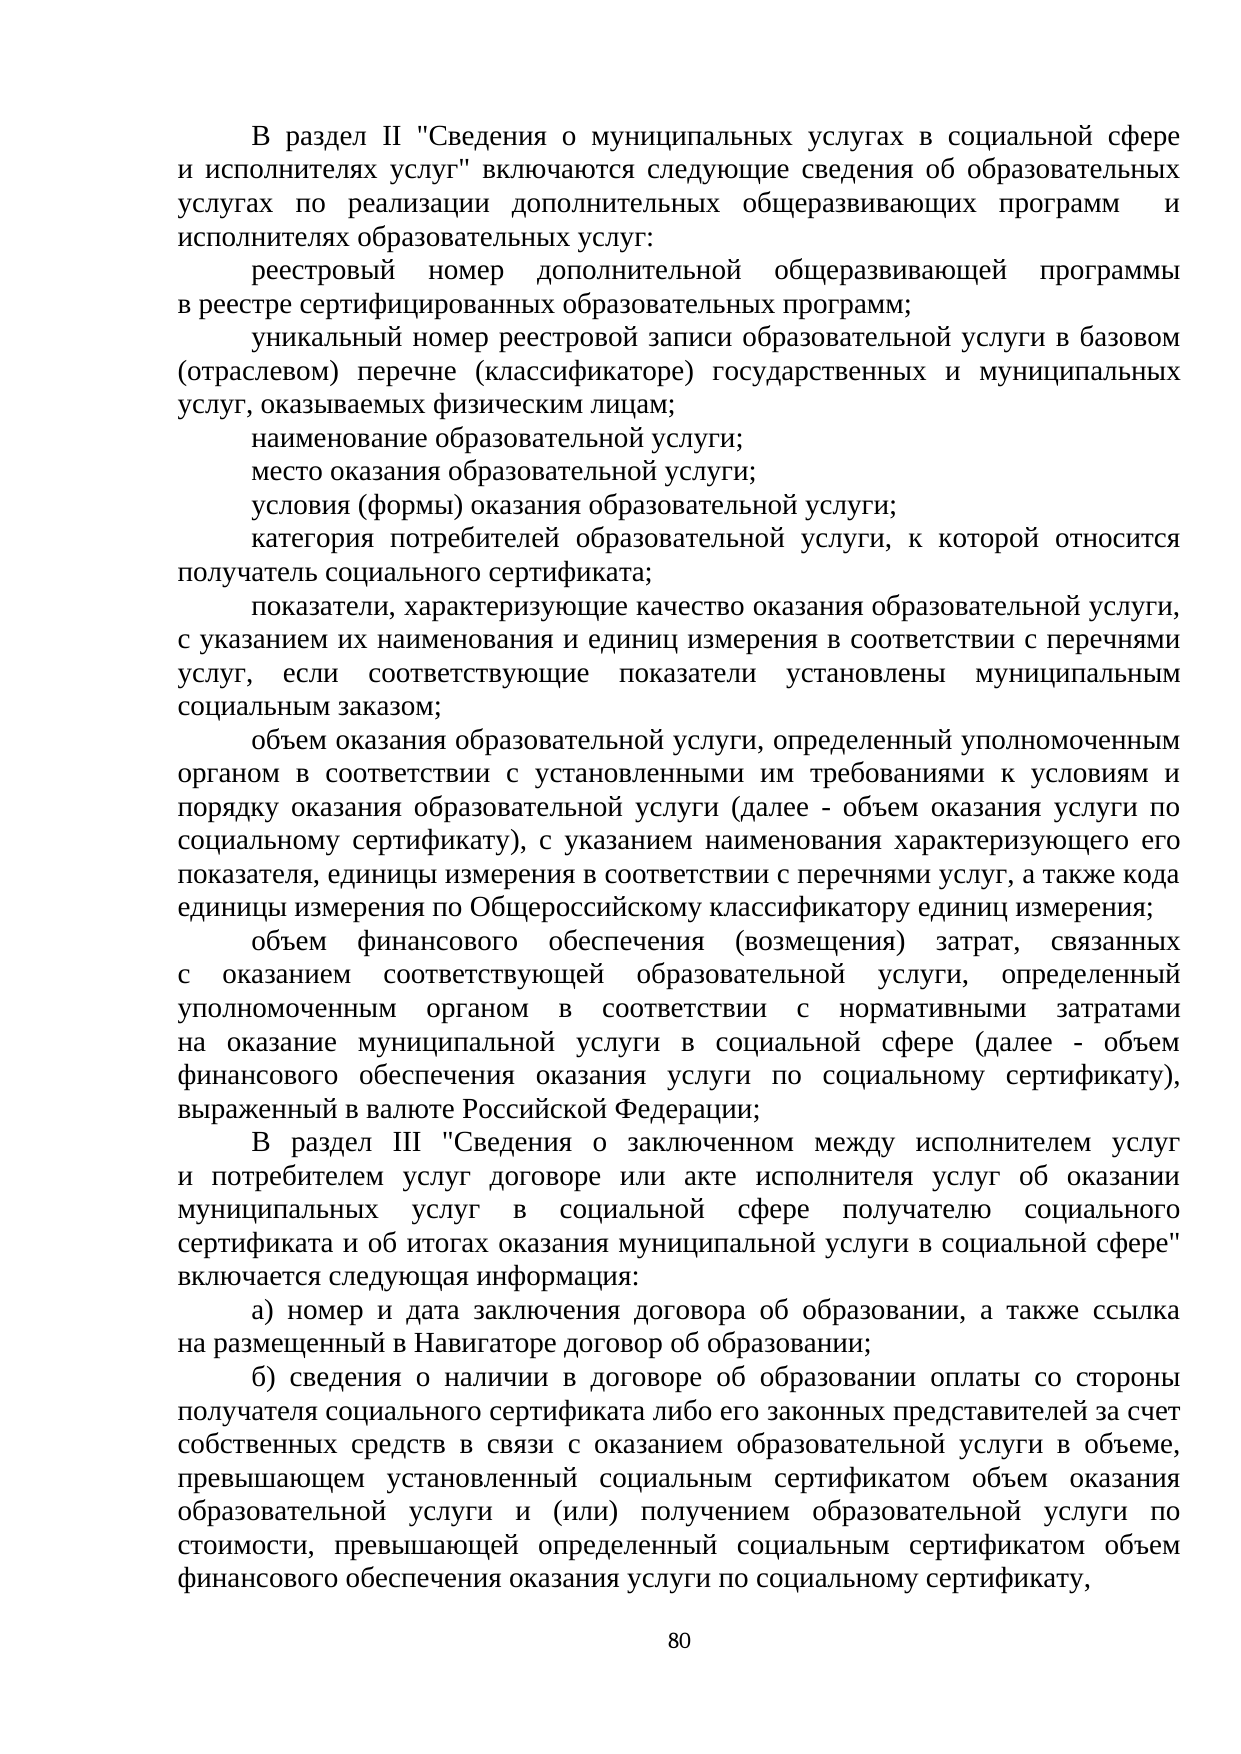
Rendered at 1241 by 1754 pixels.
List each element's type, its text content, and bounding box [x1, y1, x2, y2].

text В раздел II "Сведения о муниципальных услугах в социальной сфере и исполнителях услуг" включаются следующие сведения об образовательных услугах по реализации дополнительных общеразвивающих программ и исполнителях образовательных услуг: [177, 118, 1181, 252]
text реестровый номер дополнительной общеразвивающей программы в реестре сертифицированных образовательных программ; [177, 252, 1181, 319]
text место оказания образовательной услуги; [177, 453, 1181, 487]
text объем оказания образовательной услуги, определенный уполномоченным органом в соответствии с установленными им требованиями к условиям и порядку оказания образовательной услуги (далее - объем оказания услуги по социальному сертификату), с указанием наименования характеризующего его показателя, единицы измерения в соответствии с перечнями услуг, а также кода единицы измерения по Общероссийскому классификатору единиц измерения; [177, 722, 1181, 923]
text показатели, характеризующие качество оказания образовательной услуги, с указанием их наименования и единиц измерения в соответствии с перечнями услуг, если соответствующие показатели установлены муниципальным социальным заказом; [177, 588, 1181, 722]
text В раздел III "Сведения о заключенном между исполнителем услуг и потребителем услуг договоре или акте исполнителя услуг об оказании муниципальных услуг в социальной сфере получателю социального сертификата и об итогах оказания муниципальной услуги в социальной сфере" включается следующая информация: [177, 1124, 1181, 1292]
text условия (формы) оказания образовательной услуги; [177, 487, 1181, 521]
text б) сведения о наличии в договоре об образовании оплаты со стороны получателя социального сертификата либо его законных представителей за счет собственных средств в связи с оказанием образовательной услуги в объеме, превышающем установленный социальным сертификатом объем оказания образовательной услуги и (или) получением образовательной услуги по стоимости, превышающей определенный социальным сертификатом объем финансового обеспечения оказания услуги по социальному сертификату, [177, 1359, 1181, 1594]
text а) номер и дата заключения договора об образовании, а также ссылка на размещенный в Навигаторе договор об образовании; [177, 1292, 1181, 1359]
text уникальный номер реестровой записи образовательной услуги в базовом (отраслевом) перечне (классификаторе) государственных и муниципальных услуг, оказываемых физическим лицам; [177, 319, 1181, 420]
text категория потребителей образовательной услуги, к которой относится получатель социального сертификата; [177, 521, 1181, 588]
text объем финансового обеспечения (возмещения) затрат, связанных с оказанием соответствующей образовательной услуги, определенный уполномоченным органом в соответствии с нормативными затратами на оказание муниципальной услуги в социальной сфере (далее - объем финансового обеспечения оказания услуги по социальному сертификату), выраженный в валюте Российской Федерации; [177, 923, 1181, 1124]
text наименование образовательной услуги; [177, 420, 1181, 453]
